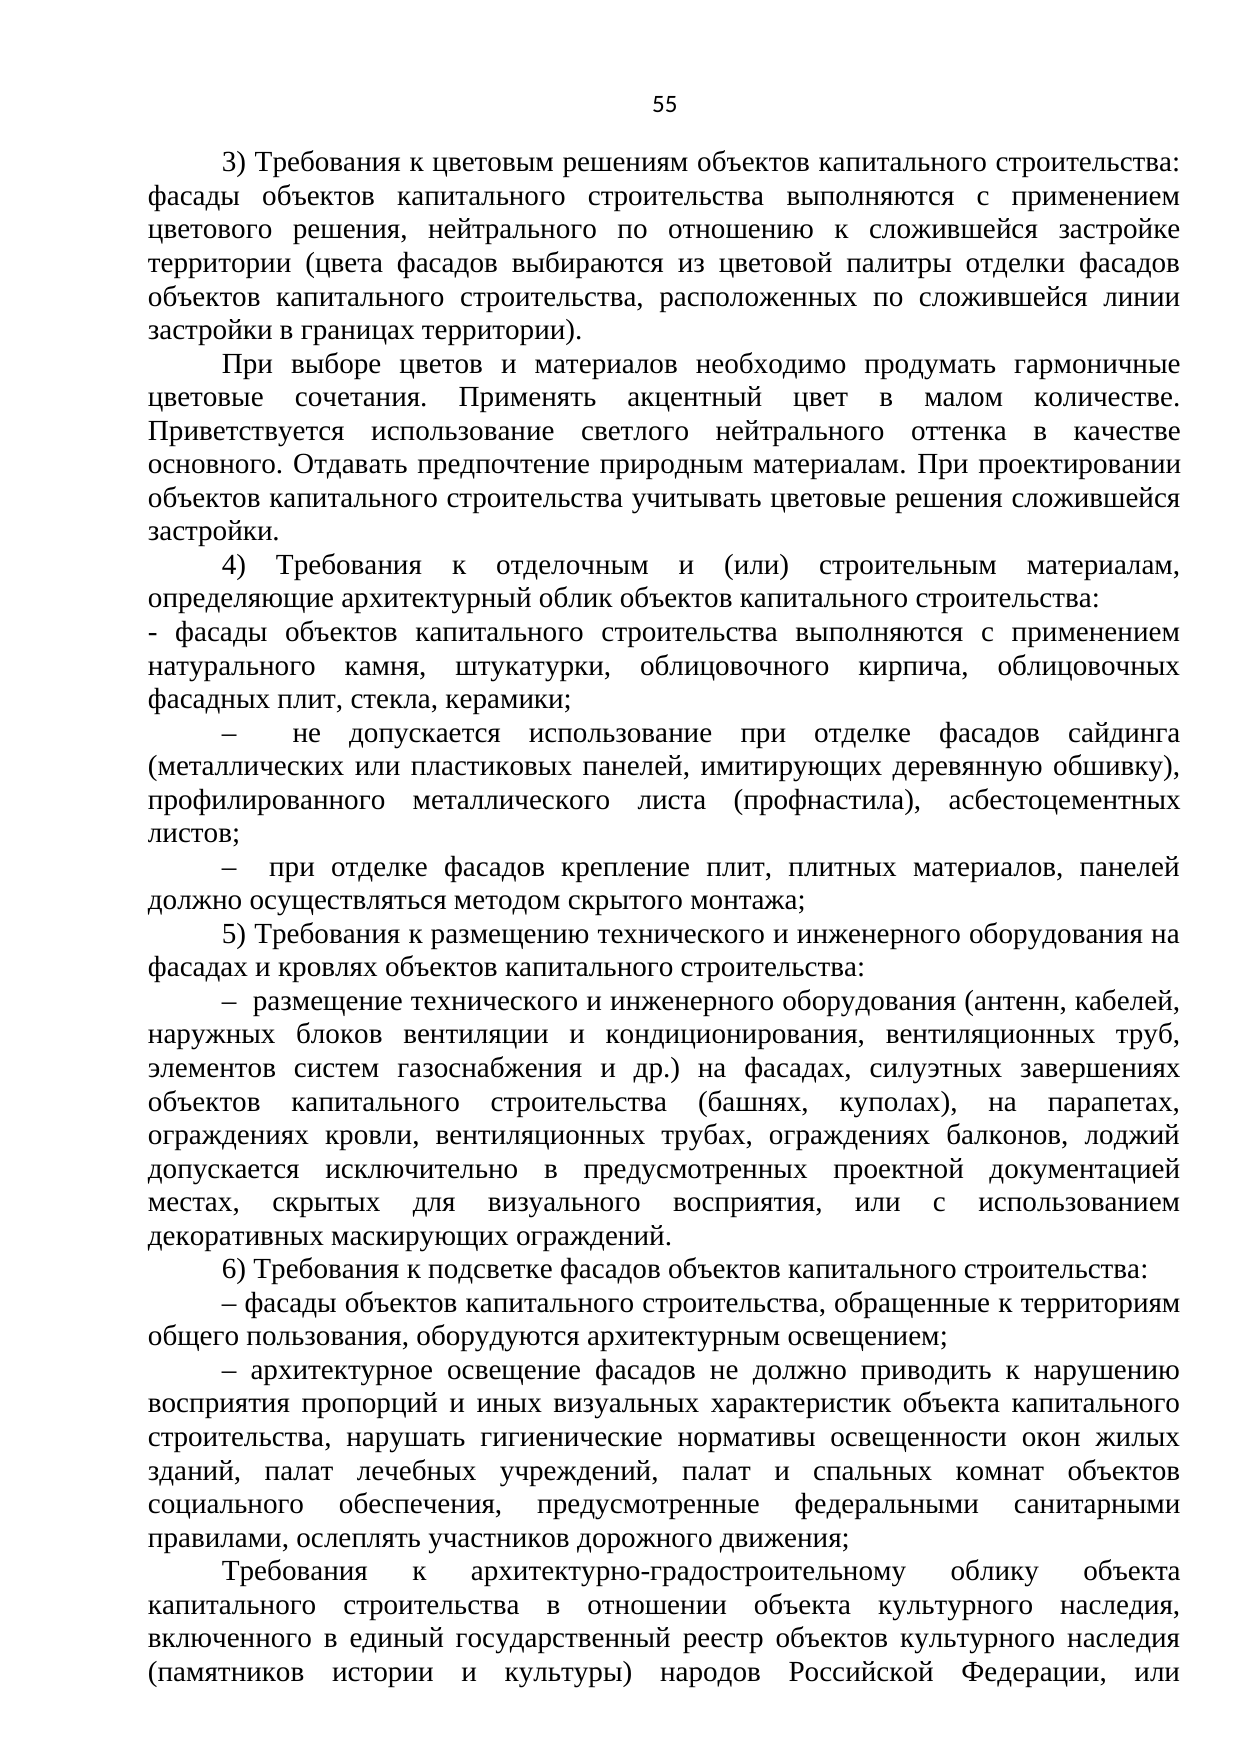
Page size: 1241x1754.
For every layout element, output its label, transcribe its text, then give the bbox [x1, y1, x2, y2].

text – архитектурное освещение фасадов не должно приводить к нарушению восприятия пропорций и иных визуальных характеристик объекта капитального строительства, нарушать гигиенические нормативы освещенности окон жилых зданий, палат лечебных учреждений, палат и спальных комнат объектов социального обеспечения, предусмотренные федеральными санитарными правилами, ослеплять участников дорожного движения; [148, 1352, 1181, 1553]
text – не допускается использование при отделке фасадов сайдинга (металлических или пластиковых панелей, имитирующих деревянную обшивку), профилированного металлического листа (профнастила), асбестоцементных листов; [148, 715, 1181, 849]
text - фасады объектов капитального строительства выполняются с применением натурального камня, штукатурки, облицовочного кирпича, облицовочных фасадных плит, стекла, керамики; [148, 614, 1181, 715]
text – при отделке фасадов крепление плит, плитных материалов, панелей должно осуществляться методом скрытого монтажа; [148, 849, 1181, 916]
text 4) Требования к отделочным и (или) строительным материалам, определяющие архитектурный облик объектов капитального строительства: [148, 547, 1181, 614]
text 6) Требования к подсветке фасадов объектов капитального строительства: [148, 1251, 1181, 1285]
text 3) Требования к цветовым решениям объектов капитального строительства: фасады объектов капитального строительства выполняются с применением цветового решения, нейтрального по отношению к сложившейся застройке территории (цвета фасадов выбираются из цветовой палитры отделки фасадов объектов капитального строительства, расположенных по сложившейся линии застройки в границах территории). [148, 144, 1181, 346]
text – размещение технического и инженерного оборудования (антенн, кабелей, наружных блоков вентиляции и кондиционирования, вентиляционных труб, элементов систем газоснабжения и др.) на фасадах, силуэтных завершениях объектов капитального строительства (башнях, куполах), на парапетах, ограждениях кровли, вентиляционных трубах, ограждениях балконов, лоджий допускается исключительно в предусмотренных проектной документацией местах, скрытых для визуального восприятия, или с использованием декоративных маскирующих ограждений. [148, 983, 1181, 1251]
text 5) Требования к размещению технического и инженерного оборудования на фасадах и кровлях объектов капитального строительства: [148, 916, 1181, 983]
text При выборе цветов и материалов необходимо продумать гармоничные цветовые сочетания. Применять акцентный цвет в малом количестве. Приветствуется использование светлого нейтрального оттенка в качестве основного. Отдавать предпочтение природным материалам. При проектировании объектов капитального строительства учитывать цветовые решения сложившейся застройки. [148, 346, 1181, 547]
text – фасады объектов капитального строительства, обращенные к территориям общего пользования, оборудуются архитектурным освещением; [148, 1285, 1181, 1352]
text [148, 1553, 1181, 1687]
